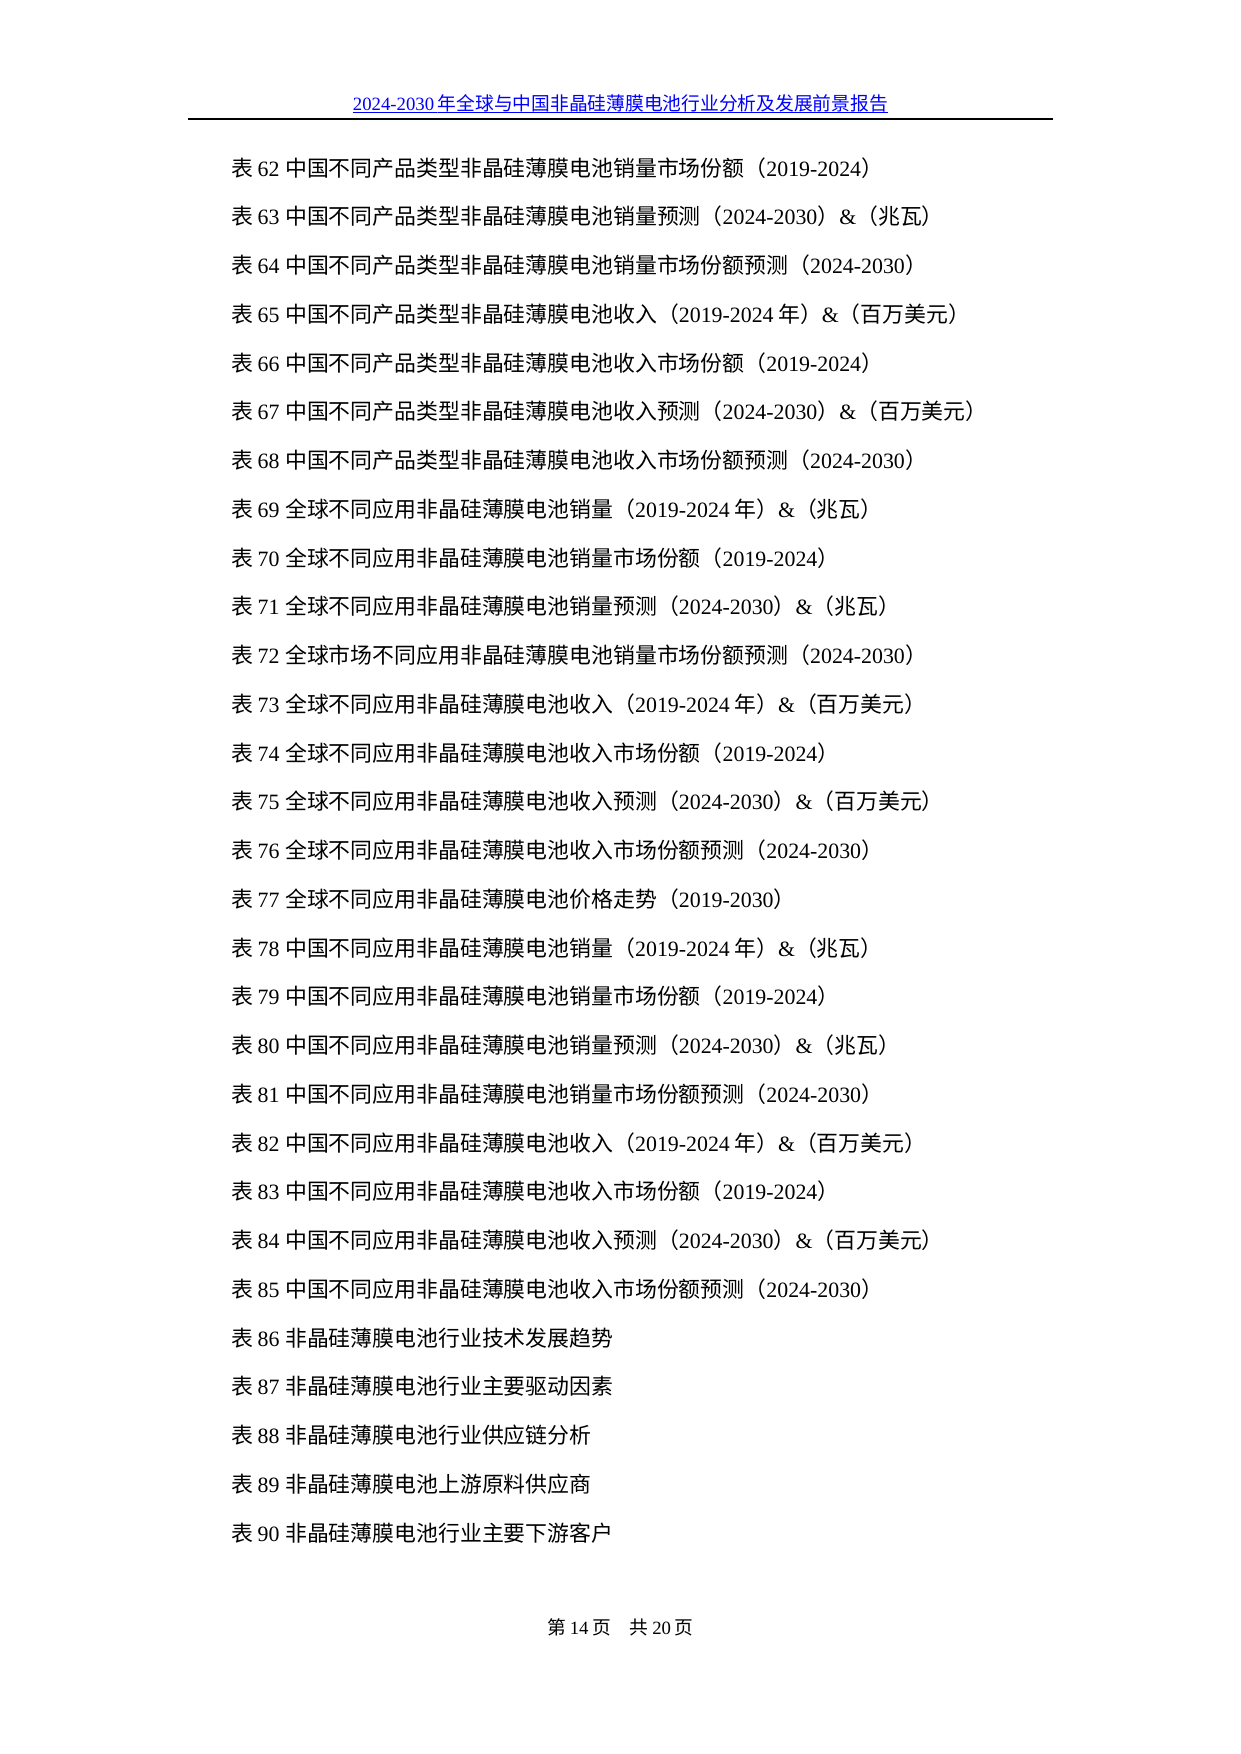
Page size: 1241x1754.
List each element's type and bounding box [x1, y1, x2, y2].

text [187, 150, 1053, 1548]
